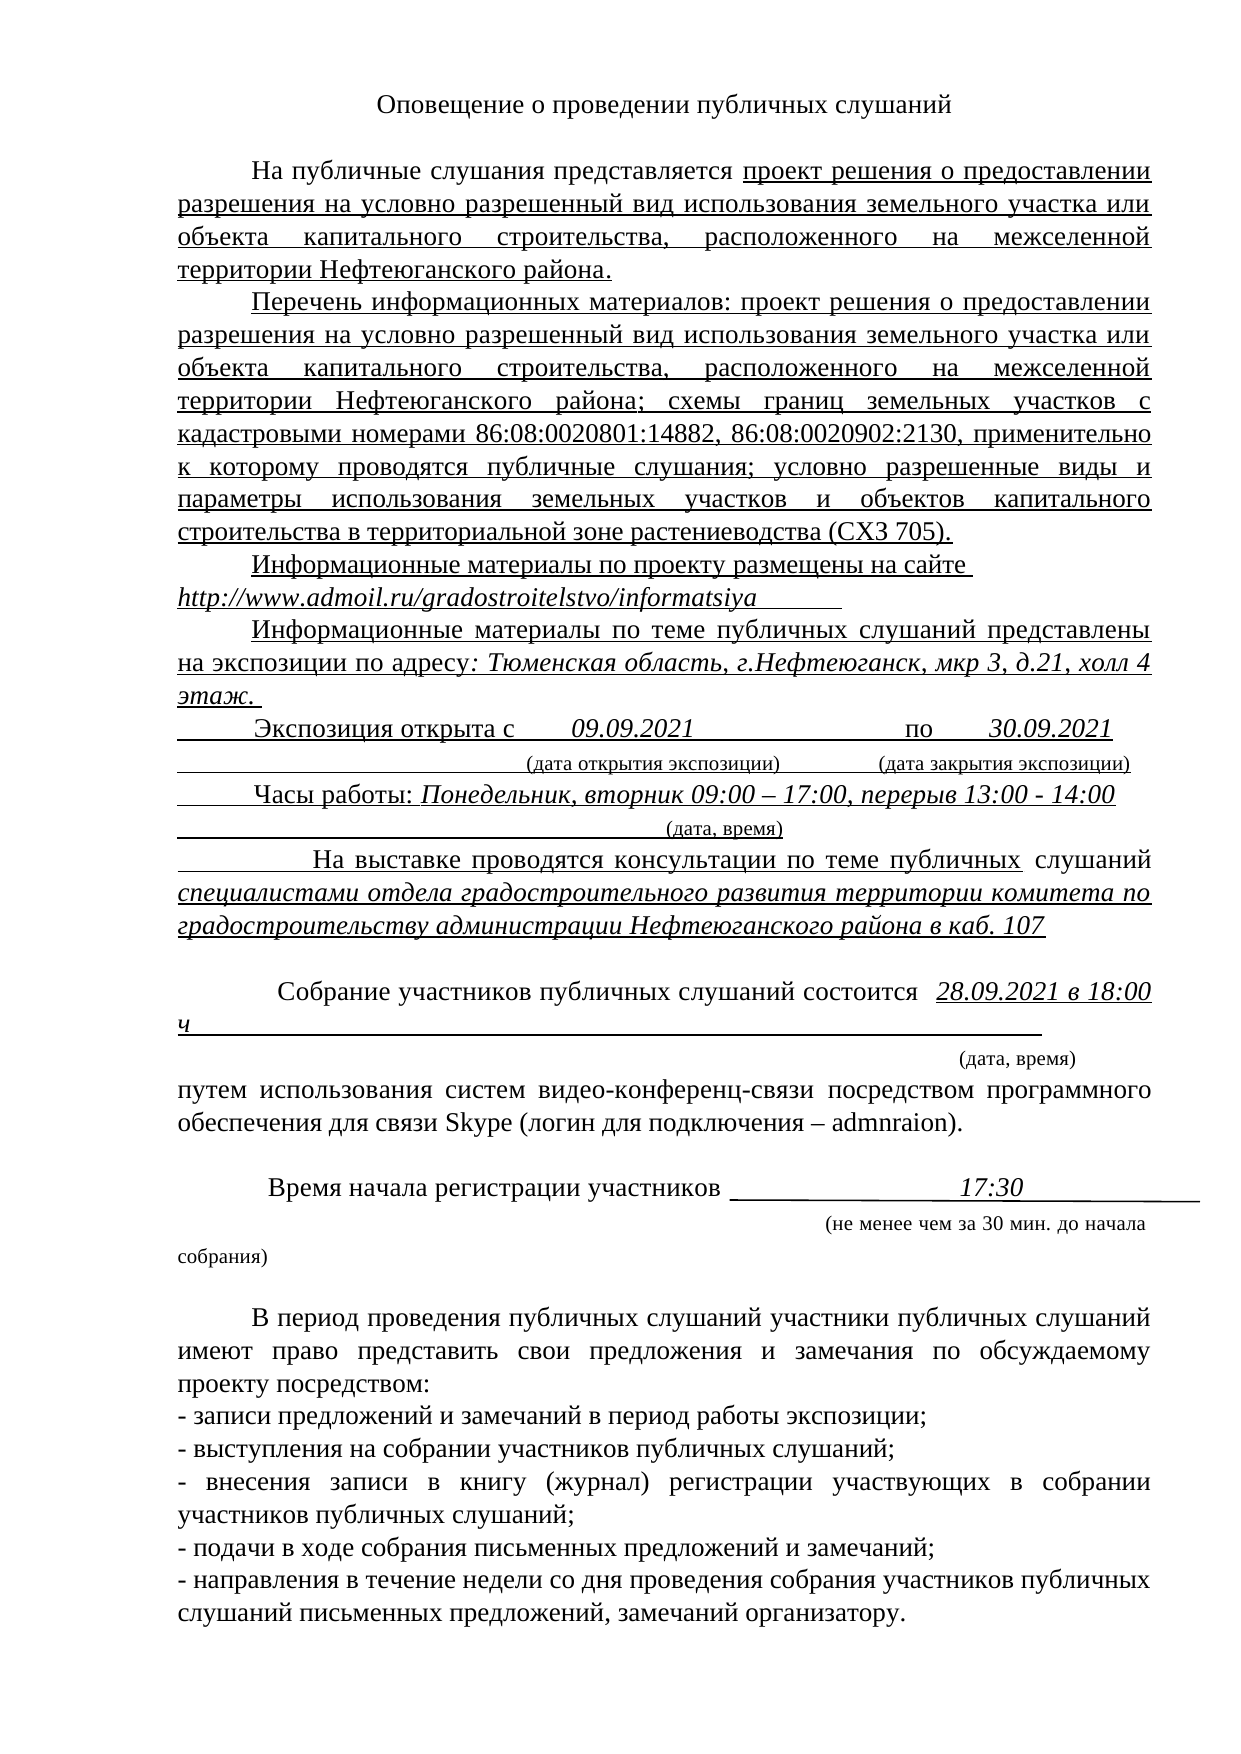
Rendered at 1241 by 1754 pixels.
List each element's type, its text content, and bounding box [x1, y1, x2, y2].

text Часы работы: Понедельник, вторник 09:00 – 17:00, перерыв 13:00 - 14:00 [177, 776, 1152, 809]
text http://www.admoil.ru/gradostroitelstvo/informatsiya [177, 579, 1152, 612]
text - записи предложений и замечаний в период работы экспозиции; [177, 1398, 1152, 1431]
text На публичные слушания представляется проект решения о предоставлении разрешения на условно разрешенный вид использования земельного участка или объекта капитального строительства, расположенного на межселенной территории Нефтеюганского района. [177, 216, 1152, 247]
text Информационные материалы по проекту размещены на сайте [177, 546, 1152, 579]
text На публичные слушания представляется проект решения о предоставлении разрешения на условно разрешенный вид использования земельного участка или объекта капитального строительства, расположенного на межселенной территории Нефтеюганского района. [177, 153, 1152, 214]
text Экспозиция открыта с 09.09.2021 по 30.09.2021 [177, 710, 1152, 743]
text - выступления на собрании участников публичных слушаний; [177, 1431, 1152, 1463]
text Перечень информационных материалов: проект решения о предоставлении разрешения на условно разрешенный вид использования земельного участка или объекта капитального строительства, расположенного на межселенной территории Нефтеюганского района; схемы границ земельных участков с кадастровыми номерами 86:08:0020801:14882, 86:08:0020902:2130, применительно к которому проводятся публичные слушания; условно разрешенные виды и параметры использования земельных участков и объектов капитального строительства в территориальной зоне растениеводства (СХЗ 705). [177, 379, 1152, 444]
text - направления в течение недели со дня проведения собрания участников публичных слушаний письменных предложений, замечаний организатору. [177, 1562, 1152, 1627]
text Оповещение о проведении публичных слушаний [177, 89, 1152, 120]
text - подачи в ходе собрания письменных предложений и замечаний; [177, 1529, 1152, 1562]
text Время начала регистрации участников 17:30 [177, 1170, 1152, 1203]
text (дата открытия экспозиции) (дата закрытия экспозиции) [177, 743, 1152, 776]
text Перечень информационных материалов: проект решения о предоставлении разрешения на условно разрешенный вид использования земельного участка или объекта капитального строительства, расположенного на межселенной территории Нефтеюганского района; схемы границ земельных участков с кадастровыми номерами 86:08:0020801:14882, 86:08:0020902:2130, применительно к которому проводятся публичные слушания; условно разрешенные виды и параметры использования земельных участков и объектов капитального строительства в территориальной зоне растениеводства (СХЗ 705). [177, 510, 1152, 546]
text путем использования систем видео-конференц-связи посредством программного обеспечения для связи Skype (логин для подключения – admnraion). [177, 1071, 1152, 1137]
text - внесения записи в книгу (журнал) регистрации участвующих в собрании участников публичных слушаний; [177, 1463, 1152, 1529]
text Информационные материалы по теме публичных слушаний представлены на экспозиции по адресу: Тюменская область, г.Нефтеюганск, мкр 3, д.21, холл 4 этаж. [177, 612, 1152, 674]
text (дата, время) [177, 809, 1152, 842]
text Собрание участников публичных слушаний состоится 28.09.2021 в 18:00 ч [177, 973, 1152, 1038]
text (дата, время) [177, 1038, 1152, 1071]
text В период проведения публичных слушаний участники публичных слушаний имеют право представить свои предложения и замечания по обсуждаемому проекту посредством: [177, 1299, 1152, 1398]
text Перечень информационных материалов: проект решения о предоставлении разрешения на условно разрешенный вид использования земельного участка или объекта капитального строительства, расположенного на межселенной территории Нефтеюганского района; схемы границ земельных участков с кадастровыми номерами 86:08:0020801:14882, 86:08:0020902:2130, применительно к которому проводятся публичные слушания; условно разрешенные виды и параметры использования земельных участков и объектов капитального строительства в территориальной зоне растениеводства (СХЗ 705). [177, 284, 1152, 346]
text На выставке проводятся консультации по теме публичных слушаний специалистами отдела градостроительного развития территории комитета по градостроительству администрации Нефтеюганского района в каб. 107 [177, 842, 1152, 903]
text Информационные материалы по теме публичных слушаний представлены на экспозиции по адресу: Тюменская область, г.Нефтеюганск, мкр 3, д.21, холл 4 этаж. [177, 675, 1152, 710]
text (не менее чем за 30 мин. до начала собрания) [177, 1203, 1152, 1268]
text На выставке проводятся консультации по теме публичных слушаний специалистами отдела градостроительного развития территории комитета по градостроительству администрации Нефтеюганского района в каб. 107 [177, 904, 1152, 940]
text На публичные слушания представляется проект решения о предоставлении разрешения на условно разрешенный вид использования земельного участка или объекта капитального строительства, расположенного на межселенной территории Нефтеюганского района. [177, 248, 1152, 284]
